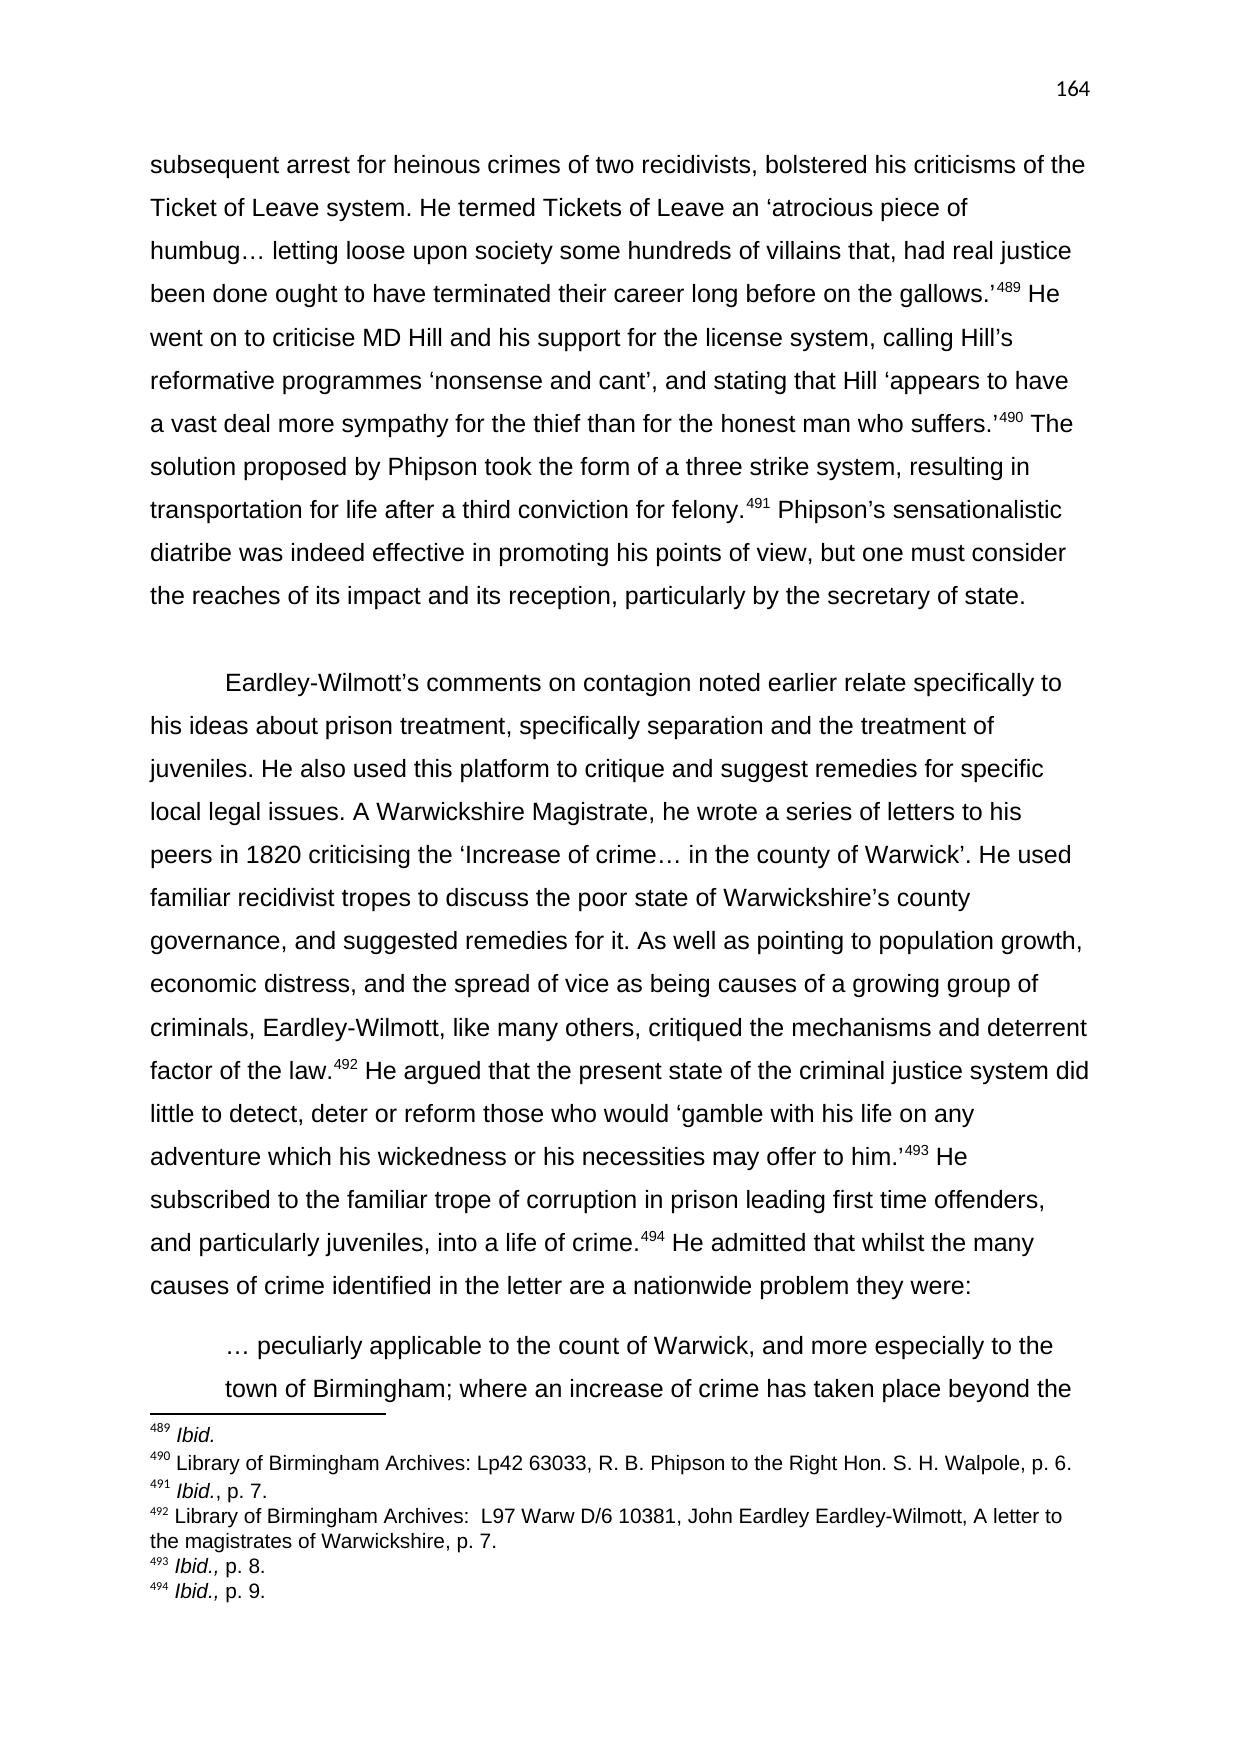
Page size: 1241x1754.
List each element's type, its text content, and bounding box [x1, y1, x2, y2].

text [150, 150, 1090, 610]
text Eardley-Wilmott’s comments on contagion noted earlier relate specifically to his ideas about prison treatment, specifically separation and the treatment of juveniles. He also used this platform to critique and suggest remedies for specific local legal issues. A Warwickshire Magistrate, he wrote a series of letters to his peers in 1820 criticising the ‘Increase of crime… in the county of Warwick’. He used familiar recidivist tropes to discuss the poor state of Warwickshire’s county governance, and suggested remedies for it. As well as pointing to population growth, economic distress, and the spread of vice as being causes of a growing group of criminals, Eardley-Wilmott, like many others, critiqued the mechanisms and deterrent factor of the law. He argued that the present state of the criminal justice system did little to detect, deter or reform those who would ‘gamble with his life on any adventure which his wickedness or his necessities may offer to him.’ He subscribed to the familiar trope of corruption in prison leading first time offenders, and particularly juveniles, into a life of crime. He admitted that whilst the many causes of crime identified in the letter are a nationwide problem they were: [150, 667, 1090, 1300]
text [225, 1331, 1090, 1403]
